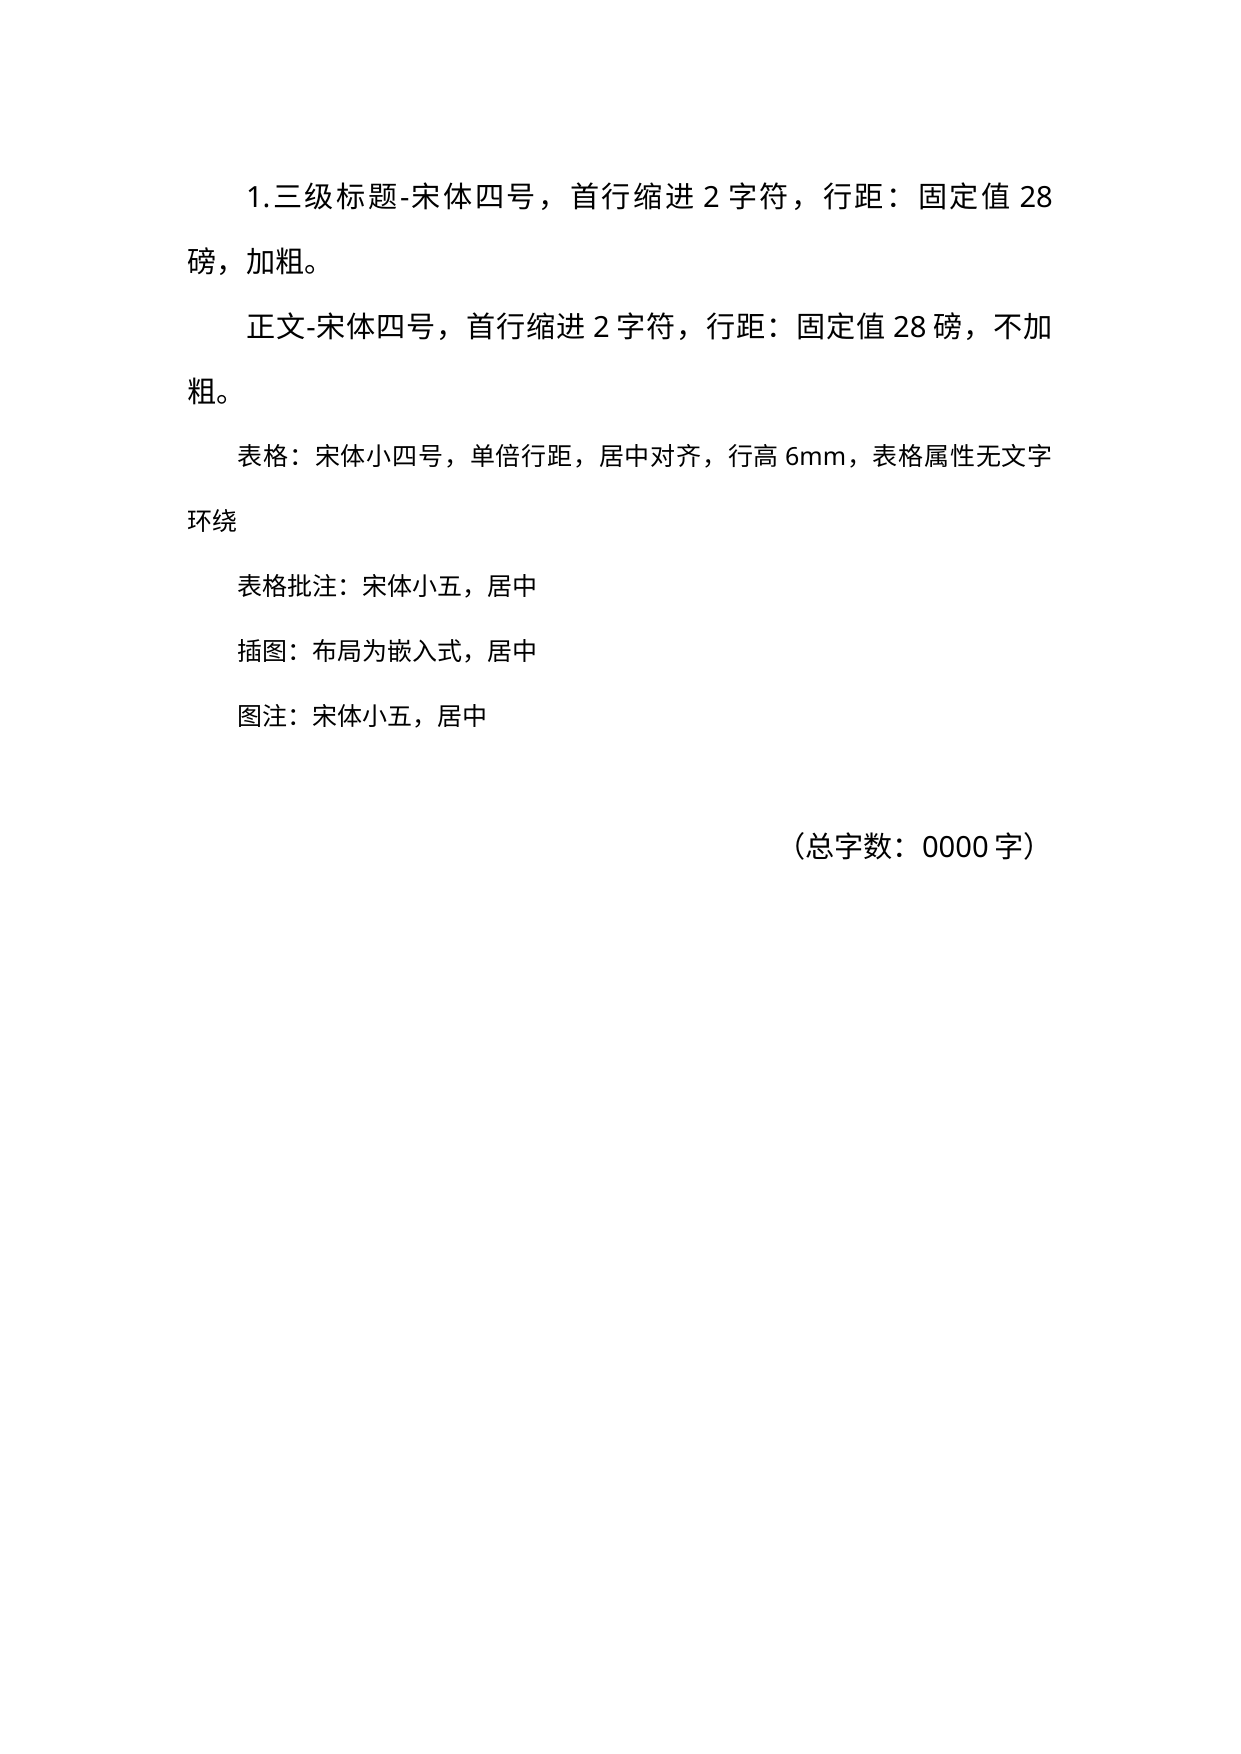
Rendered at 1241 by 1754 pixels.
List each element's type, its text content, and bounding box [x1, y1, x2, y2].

text （总字数：0000字） [187, 812, 1053, 877]
text 表格：宋体小四号，单倍行距，居中对齐，行高6mm，表格属性无文字环绕 [187, 422, 1053, 552]
text 图注：宋体小五，居中 [187, 682, 1053, 747]
text 正文-宋体四号，首行缩进2字符，行距：固定值28磅，不加粗。 [187, 292, 1053, 422]
text 1.三级标题-宋体四号，首行缩进2字符，行距：固定值28磅，加粗。 [187, 162, 1053, 292]
text 插图：布局为嵌入式，居中 [187, 617, 1053, 682]
text 表格批注：宋体小五，居中 [187, 552, 1053, 617]
